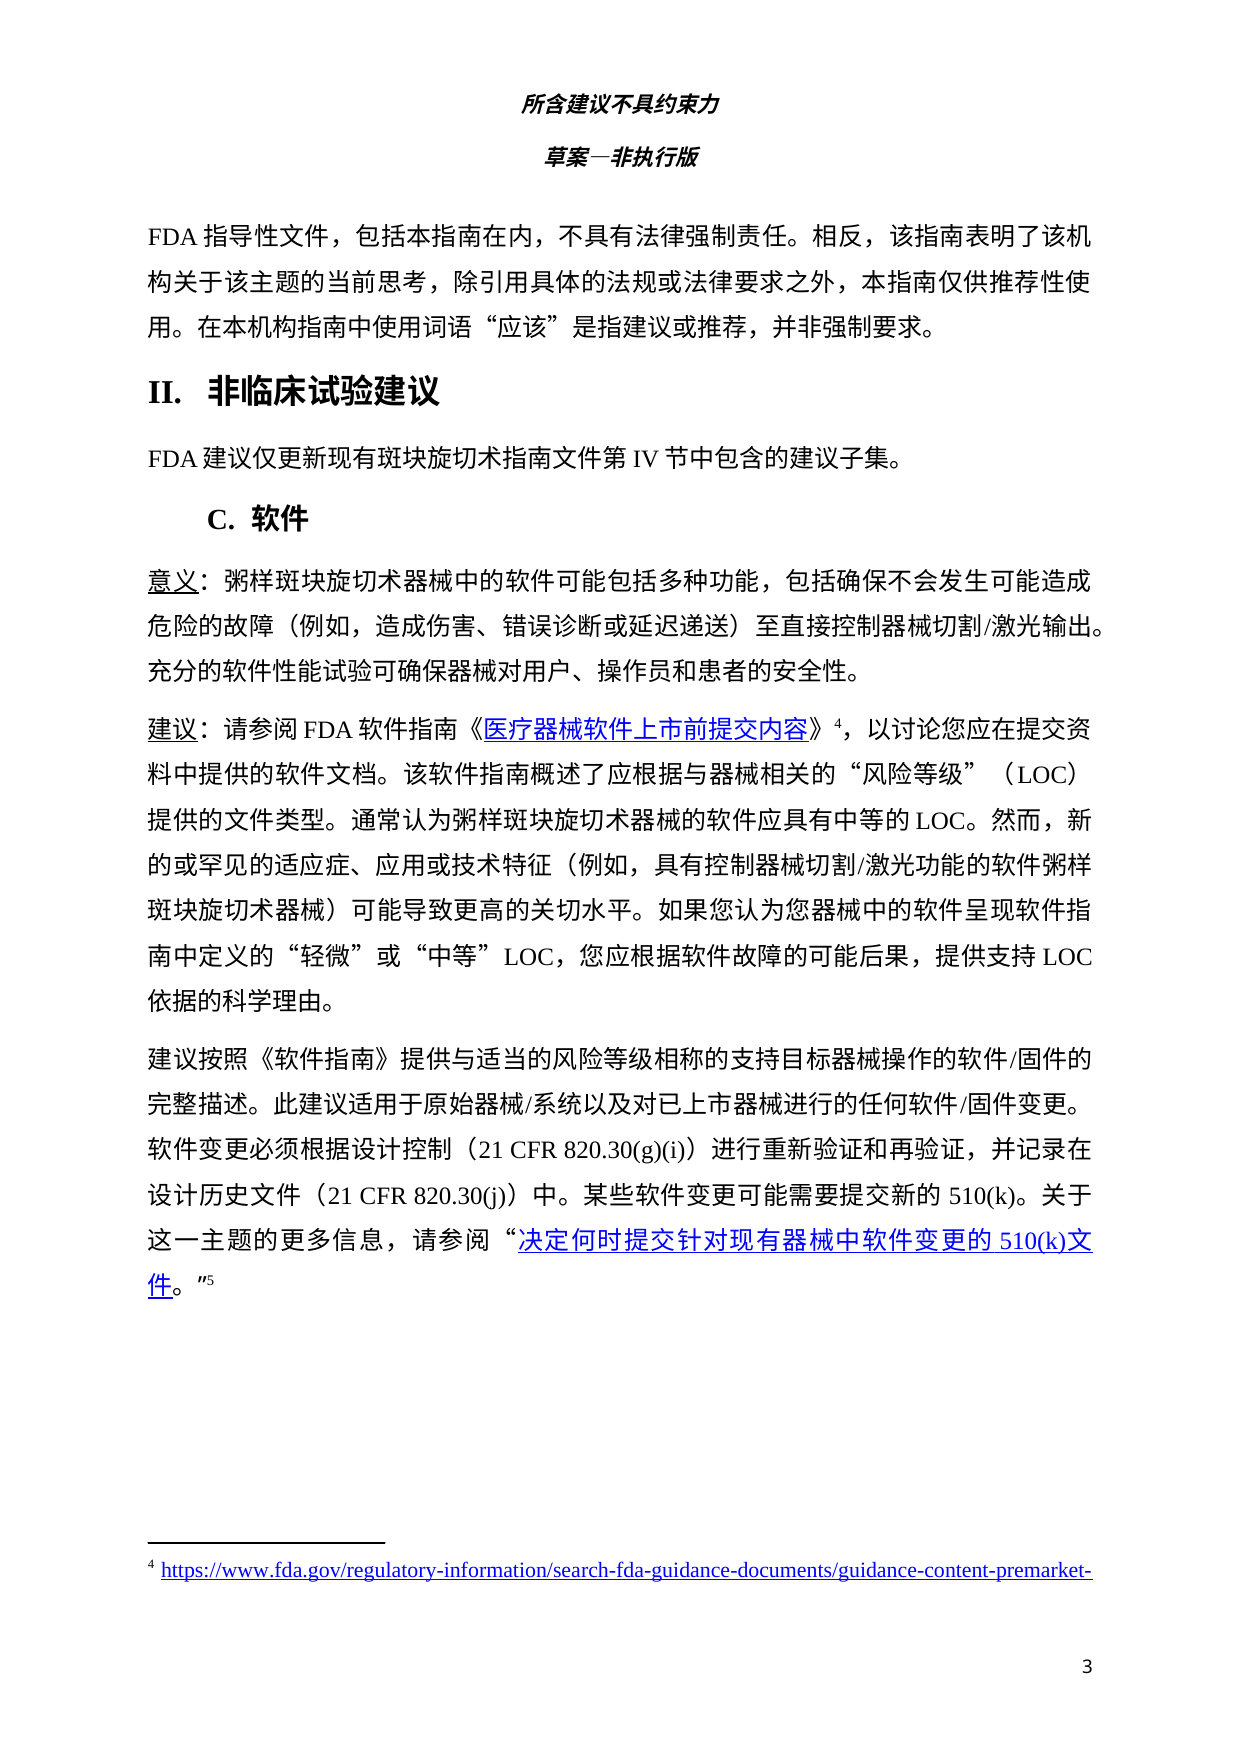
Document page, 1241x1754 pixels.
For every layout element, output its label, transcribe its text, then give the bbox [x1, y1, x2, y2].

text FDA指导性文件，包括本指南在内，不具有法律强制责任。相反，该指南表明了该机构关于该主题的当前思考，除引用具体的法规或法律要求之外，本指南仅供推荐性使用。在本机构指南中使用词语“应该”是指建议或推荐，并非强制要求。 [148, 217, 1092, 344]
text II. 非临床试验建议 [148, 365, 1092, 413]
text ___________________ [148, 1517, 1092, 1546]
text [148, 1557, 1092, 1582]
text FDA建议仅更新现有斑块旋切术指南文件第IV节中包含的建议子集。 [148, 438, 1092, 474]
text 建议按照《软件指南》提供与适当的风险等级相称的支持目标器械操作的软件/固件的完整描述。此建议适用于原始器械/系统以及对已上市器械进行的任何软件/固件变更。软件变更必须根据设计控制（21 CFR 820.30(g)(i)）进行重新验证和再验证，并记录在设计历史文件（21 CFR 820.30(j)）中。某些软件变更可能需要提交新的510(k)。关于这一主题的更多信息，请参阅“决定何时提交针对现有器械中软件变更的510(k)文件。”5 [148, 1039, 1092, 1302]
text C. 软件 [207, 496, 1092, 538]
text 建议：请参阅FDA软件指南《医疗器械软件上市前提交内容》4，以讨论您应在提交资料中提供的软件文档。该软件指南概述了应根据与器械相关的“风险等级”（LOC）提供的文件类型。通常认为粥样斑块旋切术器械的软件应具有中等的LOC。然而，新的或罕见的适应症、应用或技术特征（例如，具有控制器械切割/激光功能的软件粥样斑块旋切术器械）可能导致更高的关切水平。如果您认为您器械中的软件呈现软件指南中定义的“轻微”或“中等”LOC，您应根据软件故障的可能后果，提供支持LOC依据的科学理由。 [148, 709, 1092, 1018]
text 意义：粥样斑块旋切术器械中的软件可能包括多种功能，包括确保不会发生可能造成危险的故障（例如，造成伤害、错误诊断或延迟递送）至直接控制器械切割/激光输出。充分的软件性能试验可确保器械对用户、操作员和患者的安全性。 [148, 561, 1092, 688]
